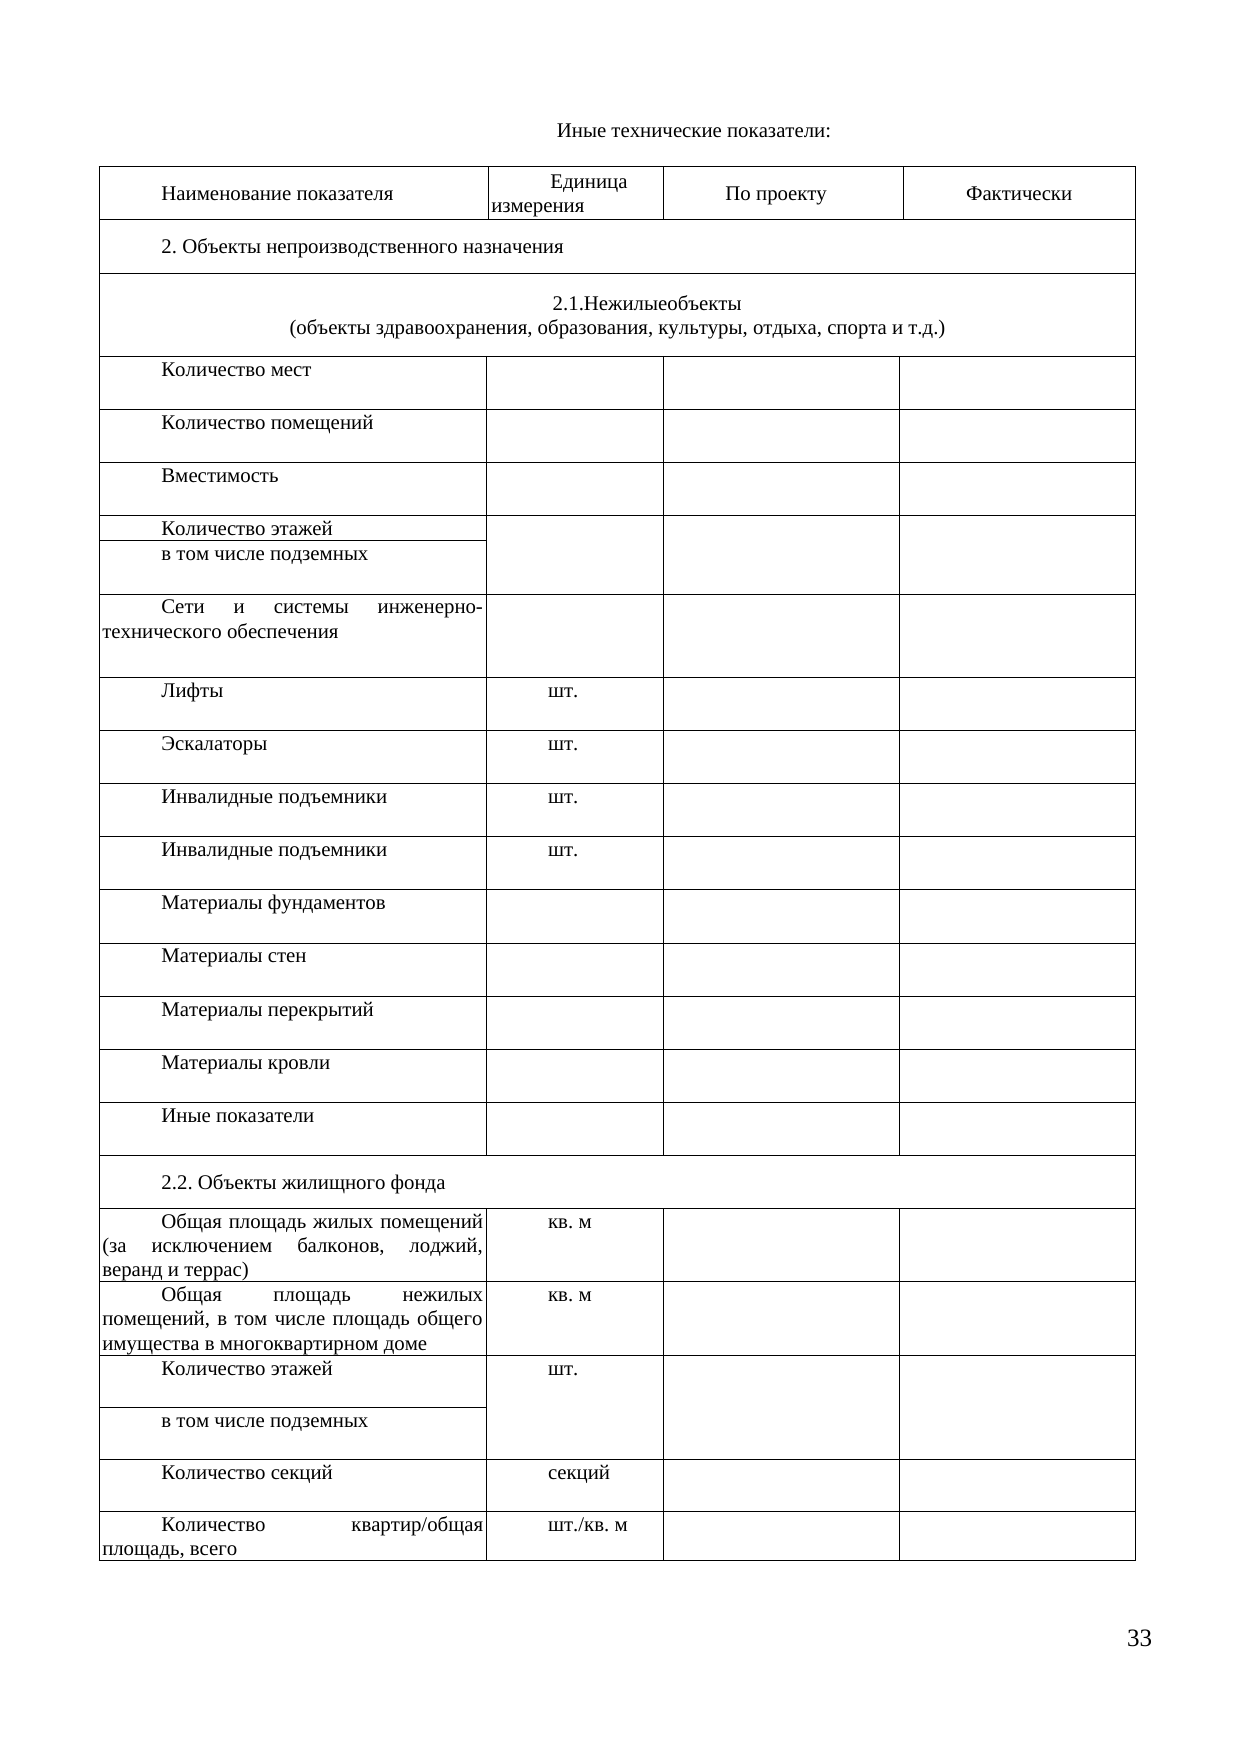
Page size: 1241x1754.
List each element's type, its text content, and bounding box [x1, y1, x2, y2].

table_cell [900, 1460, 1135, 1511]
table_cell [664, 784, 899, 836]
table_cell Эскалаторы [100, 731, 486, 783]
table_cell [664, 540, 899, 593]
table_cell [664, 1407, 899, 1459]
table_cell Инвалидные подъемники [100, 784, 486, 836]
table_cell [664, 837, 899, 889]
table_cell [664, 463, 899, 515]
table_cell [900, 1103, 1135, 1155]
table_cell шт. [487, 837, 663, 889]
table_cell [900, 997, 1135, 1049]
table_cell [664, 1356, 899, 1407]
table_cell [487, 540, 663, 593]
table_cell [900, 731, 1135, 783]
table_cell [487, 463, 663, 515]
table_cell [900, 944, 1135, 996]
table_cell 2.2. Объекты жилищного фонда [100, 1156, 1135, 1208]
table_cell Вместимость [100, 463, 486, 515]
table_cell [900, 357, 1135, 409]
table_cell Материалы стен [100, 944, 486, 996]
table_header По проекту [664, 167, 903, 219]
table_cell [900, 1407, 1135, 1459]
table_cell [900, 595, 1135, 677]
table_cell 2. Объекты непроизводственного назначения [100, 220, 1135, 272]
table_cell [900, 540, 1135, 593]
table_cell [487, 410, 663, 462]
table_cell [664, 516, 899, 540]
table_cell [900, 463, 1135, 515]
table_cell [900, 1209, 1135, 1281]
table_cell [487, 516, 663, 540]
table_cell [487, 595, 663, 677]
table_cell Количество мест [100, 357, 486, 409]
table_cell шт. [487, 784, 663, 836]
table_cell Сети и системы инженерно-технического обеспечения [100, 595, 486, 677]
table_cell [664, 357, 899, 409]
table_cell [900, 516, 1135, 540]
table_cell кв. м [487, 1209, 663, 1281]
table_cell 2.1.Нежилыеобъекты (объекты здравоохранения, образования, культуры, отдыха, спорта и т.д.) [100, 274, 1135, 356]
table_cell [900, 1512, 1135, 1560]
table_cell [664, 1209, 899, 1281]
table_cell [900, 678, 1135, 730]
table_cell [900, 1050, 1135, 1102]
table_header Наименование показателя [100, 167, 488, 219]
table_cell в том числе подземных [100, 1408, 486, 1459]
table_cell [664, 1103, 899, 1155]
table_cell [664, 890, 899, 942]
text Иные технические показатели: [177, 118, 1152, 142]
table_cell [487, 357, 663, 409]
table_cell шт./кв. м [487, 1512, 663, 1560]
table_header Фактически [904, 167, 1135, 219]
table_header Единица измерения [489, 167, 663, 219]
table_cell секций [487, 1460, 663, 1511]
table_cell [664, 1282, 899, 1354]
table_cell [900, 784, 1135, 836]
table_cell в том числе подземных [100, 541, 486, 593]
table_cell Материалы кровли [100, 1050, 486, 1102]
table_cell Общая площадь нежилых помещений, в том числе площадь общего имущества в многоквартирном доме [100, 1282, 486, 1354]
table_cell [487, 944, 663, 996]
table_cell [900, 1356, 1135, 1407]
table_cell Материалы фундаментов [100, 890, 486, 942]
table_cell [664, 1050, 899, 1102]
table_cell [487, 997, 663, 1049]
table_cell [487, 1407, 663, 1459]
table_cell [664, 410, 899, 462]
table_cell Материалы перекрытий [100, 997, 486, 1049]
table_cell шт. [487, 731, 663, 783]
table_cell [487, 890, 663, 942]
table_cell [664, 678, 899, 730]
table_cell [487, 1103, 663, 1155]
table_cell Количество помещений [100, 410, 486, 462]
table_cell [664, 944, 899, 996]
table_cell [664, 1460, 899, 1511]
table_cell [900, 890, 1135, 942]
table_cell Инвалидные подъемники [100, 837, 486, 889]
table_cell [900, 837, 1135, 889]
table_cell [487, 1050, 663, 1102]
table_cell Общая площадь жилых помещений (за исключением балконов, лоджий, веранд и террас) [100, 1209, 486, 1281]
table_cell Лифты [100, 678, 486, 730]
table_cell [100, 1512, 486, 1560]
table_cell кв. м [487, 1282, 663, 1354]
table_cell [664, 997, 899, 1049]
table_cell шт. [487, 1356, 663, 1407]
table_cell Количество секций [100, 1460, 486, 1511]
table_cell Количество этажей [100, 1356, 486, 1407]
table_cell [664, 1512, 899, 1560]
table_cell [664, 595, 899, 677]
table_cell Количество этажей [100, 516, 486, 540]
table_cell [900, 410, 1135, 462]
table_cell шт. [487, 678, 663, 730]
table_cell Иные показатели [100, 1103, 486, 1155]
table_cell [900, 1282, 1135, 1354]
table_cell [664, 731, 899, 783]
